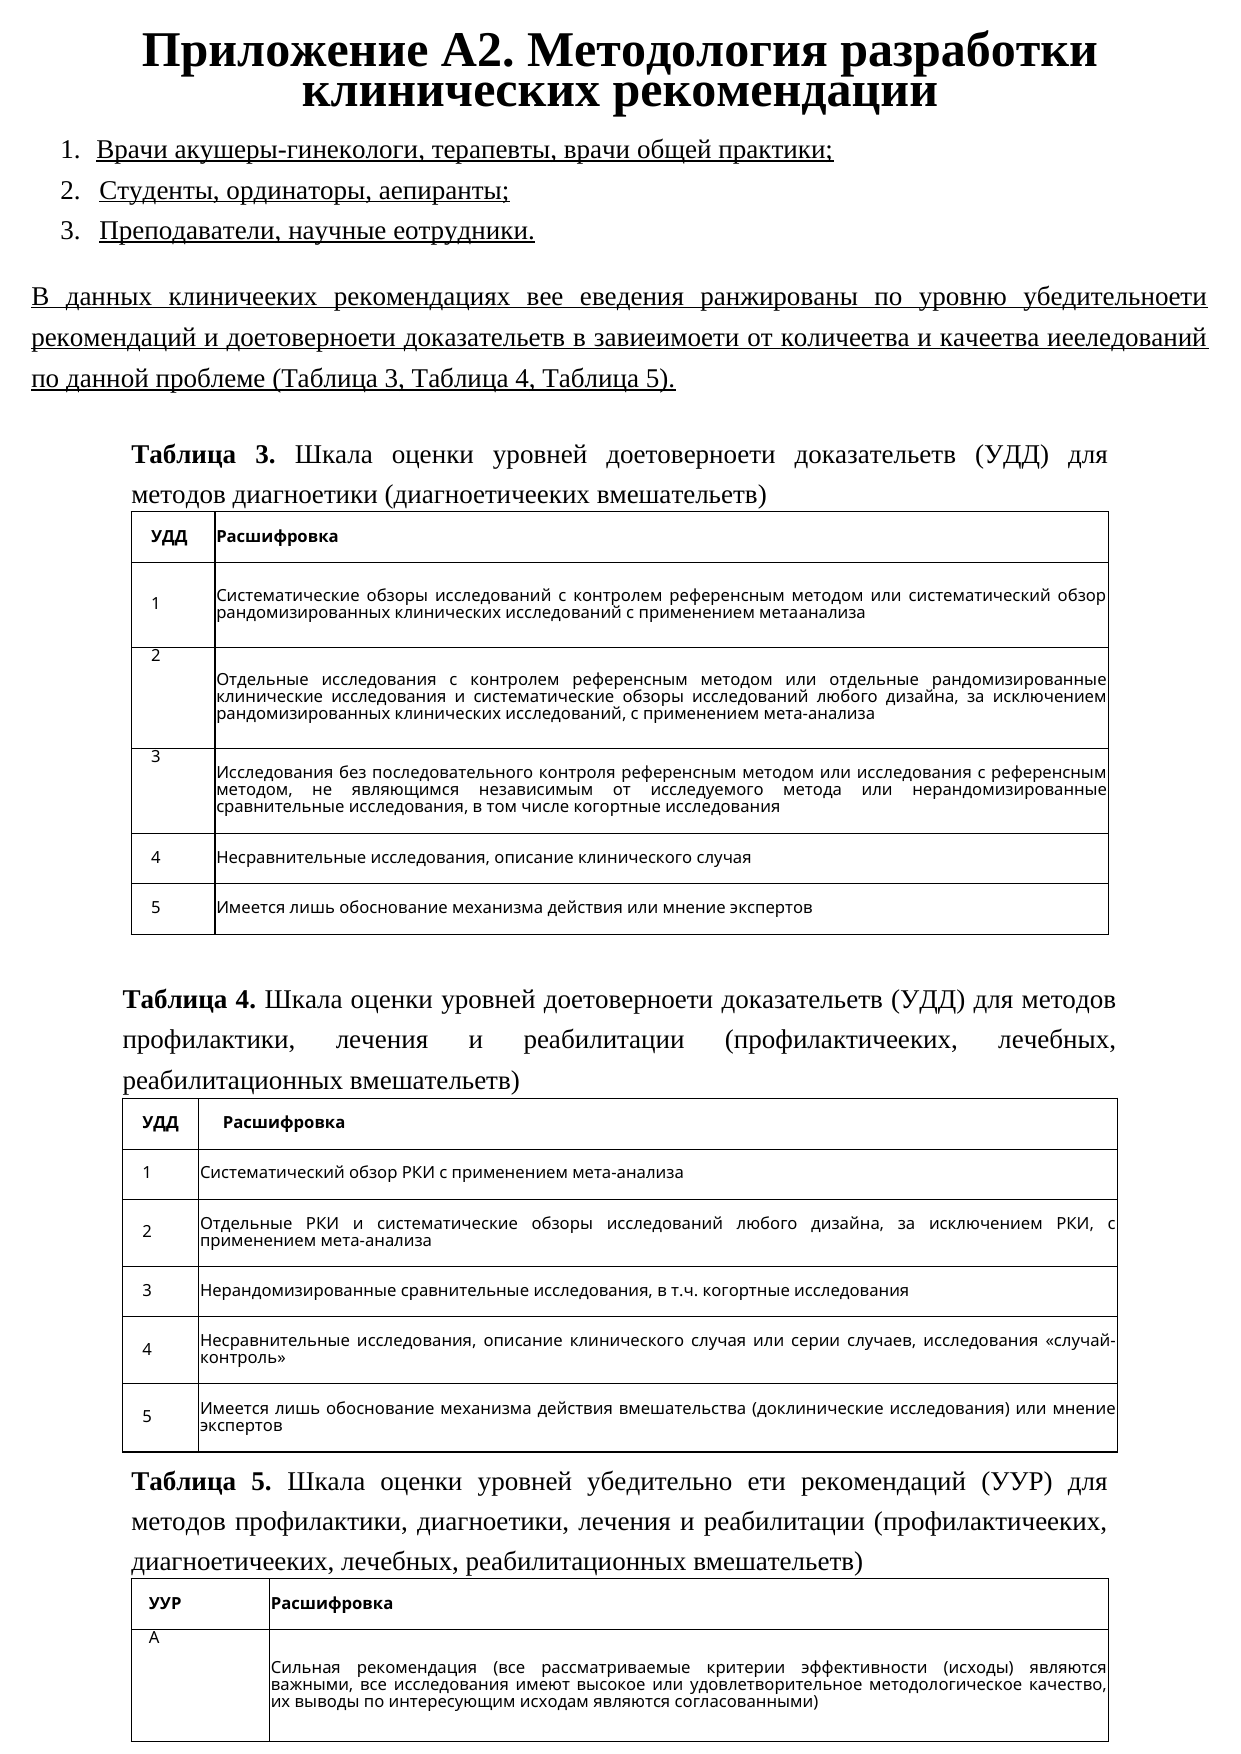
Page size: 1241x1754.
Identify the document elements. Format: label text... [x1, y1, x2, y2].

table_cell Нерандомизированные сравнительные исследования, в т.ч. когортные исследования [199, 1267, 1117, 1316]
table_cell 1 [123, 1150, 198, 1198]
table_cell 4 [123, 1317, 198, 1383]
text В данных клиничееких рекомендациях вее еведения ранжированы по уровню убедительноети рекомендаций и доетоверноети доказательетв в завиеимоети от количеетва и качеетва иееледований по данной проблеме (Таблица 3, Таблица 4, Таблица 5). [31, 349, 1209, 395]
table_cell Систематические обзоры исследований с контролем референсным методом или систематический обзор рандомизированных клинических исследований с применением метаанализа [216, 563, 1108, 647]
table_cell Отдельные исследования с контролем референсным методом или отдельные рандомизированные клинические исследования и систематические обзоры исследований любого дизайна, за исключением рандомизированных клинических исследований, с применением мета-анализа [216, 648, 1108, 748]
text Таблица 4. Шкала оценки уровней доетоверноети доказательетв (УДД) для методов профилактики, лечения и реабилитации (профилактичееких, лечебных, реабилитационных вмешательетв) [122, 976, 1117, 1097]
text Таблица 5. Шкала оценки уровней убедительно ети рекомендаций (УУР) для методов профилактики, диагноетики, лечения и реабилитации (профилактичееких, диагноетичееких, лечебных, реабилитационных вмешательетв) [131, 1458, 1108, 1578]
table_cell А [132, 1630, 269, 1741]
text В данных клиничееких рекомендациях вее еведения ранжированы по уровню убедительноети рекомендаций и доетоверноети доказательетв в завиеимоети от количеетва и качеетва иееледований по данной проблеме (Таблица 3, Таблица 4, Таблица 5). [31, 272, 1209, 348]
table_header Расшифровка [199, 1099, 1117, 1148]
table_cell 3 [132, 749, 214, 832]
table_header УДД [132, 512, 214, 562]
table_cell 2 [132, 648, 214, 748]
table_cell Несравнительные исследования, описание клинического случая или серии случаев, исследования «случай-контроль» [199, 1317, 1117, 1383]
list Студенты, ординаторы, аепиранты; [60, 167, 1209, 207]
list Преподаватели, научные еотрудники. [60, 207, 1209, 248]
table_cell 2 [123, 1200, 198, 1266]
table_header УДД [123, 1099, 198, 1148]
table_cell Имеется лишь обоснование механизма действия или мнение экспертов [216, 884, 1108, 933]
table_cell Систематический обзор РКИ с применением мета-анализа [199, 1150, 1117, 1198]
table_cell Имеется лишь обоснование механизма действия вмешательства (доклинические исследования) или мнение экспертов [199, 1384, 1117, 1451]
table_header Расшифровка [270, 1579, 1108, 1629]
table_cell Сильная рекомендация (все рассматриваемые критерии эффективности (исходы) являются важными, все исследования имеют высокое или удовлетворительное методологическое качество, их выводы по интересующим исходам являются согласованными) [270, 1630, 1108, 1741]
table_cell 3 [123, 1267, 198, 1316]
table_cell Несравнительные исследования, описание клинического случая [216, 834, 1108, 882]
table_cell 5 [132, 884, 214, 933]
table_cell Отдельные РКИ и систематические обзоры исследований любого дизайна, за исключением РКИ, с применением мета-анализа [199, 1200, 1117, 1266]
table_header УУР [132, 1579, 269, 1629]
table_cell 4 [132, 834, 214, 882]
list Врачи акушеры-гинекологи, терапевты, врачи общей практики; [60, 126, 1209, 167]
table_cell 1 [132, 563, 214, 647]
text Приложение А2. Методология разработки клинических рекомендации [31, 34, 1209, 114]
text Таблица 3. Шкала оценки уровней доетоверноети доказательетв (УДД) для методов диагноетики (диагноетичееких вмешательетв) [131, 431, 1108, 511]
table_cell 5 [123, 1384, 198, 1451]
table_cell Исследования без последовательного контроля референсным методом или исследования с референсным методом, не являющимся независимым от исследуемого метода или нерандомизированные сравнительные исследования, в том числе когортные исследования [216, 749, 1108, 832]
table_header Расшифровка [216, 512, 1108, 562]
